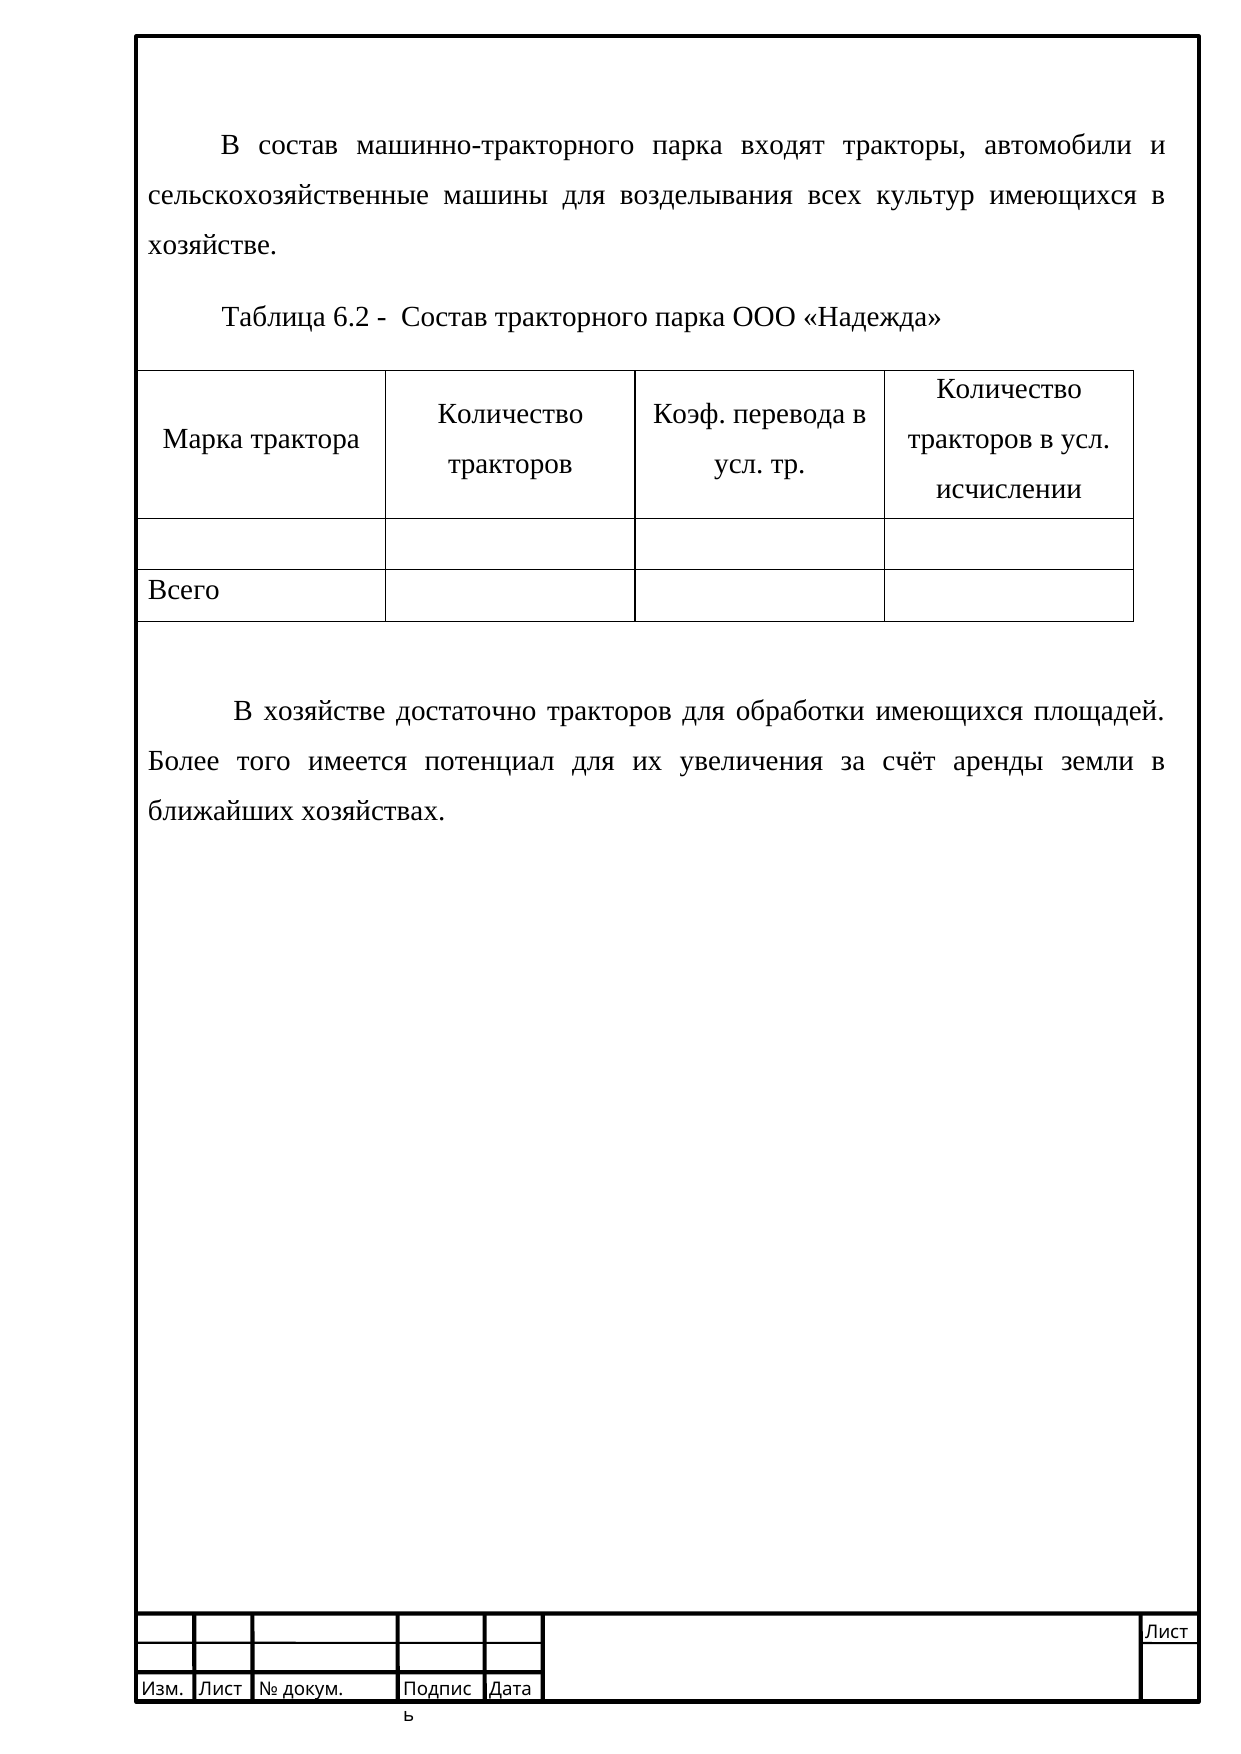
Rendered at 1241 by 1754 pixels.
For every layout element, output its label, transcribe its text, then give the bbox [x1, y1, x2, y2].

table_header Марка трактора [137, 371, 385, 518]
table_cell [636, 519, 884, 569]
text Таблица 6.2 - Состав тракторного парка ООО «Надежда» [148, 299, 1167, 332]
table_cell [386, 519, 634, 569]
table_cell [885, 519, 1133, 569]
table_cell [386, 570, 634, 621]
table_header Коэф. перевода в усл. тр. [636, 371, 884, 518]
table_header Количество тракторов [386, 371, 634, 518]
text В хозяйстве достаточно тракторов для обработки имеющихся площадей. Более того имеется потенциал для их увеличения за счёт аренды земли в ближайших хозяйствах. [148, 693, 1167, 827]
table_cell [885, 570, 1133, 621]
table_cell Всего [137, 570, 385, 621]
text В состав машинно-тракторного парка входят тракторы, автомобили и сельскохозяйственные машины для возделывания всех культур имеющихся в хозяйстве. [148, 127, 1167, 261]
table_cell [636, 570, 884, 621]
table_cell [137, 519, 385, 569]
table_header Количество тракторов в усл. исчислении [885, 371, 1133, 518]
